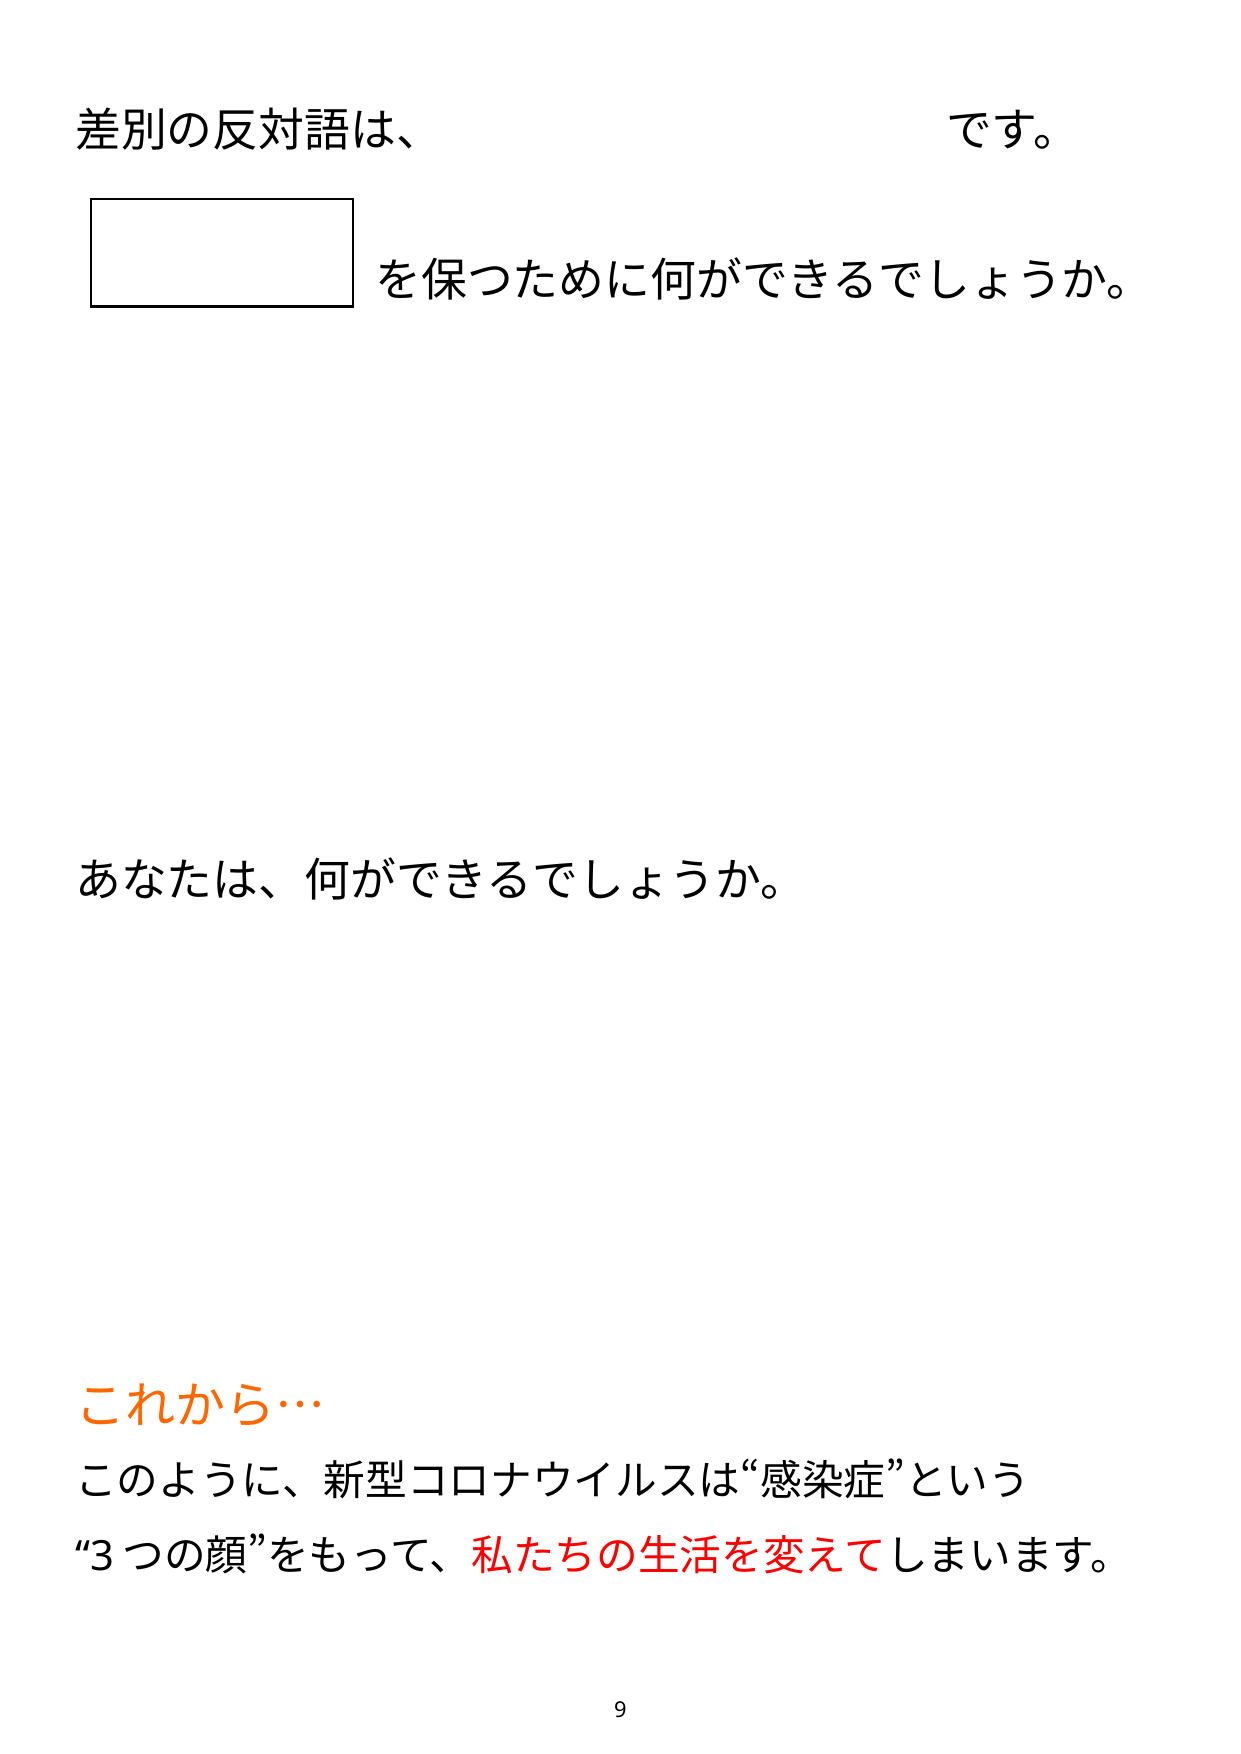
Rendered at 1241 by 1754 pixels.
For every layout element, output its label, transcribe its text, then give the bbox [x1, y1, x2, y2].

text を保つために何ができるでしょうか。 [75, 239, 1165, 314]
text “3つの顔”をもって、私たちの生活を変えてしまいます。 [75, 1514, 1165, 1589]
text このように、新型コロナウイルスは“感染症”という [75, 1439, 1165, 1514]
text 差別の反対語は、 です。 [75, 89, 1165, 164]
text あなたは、何ができるでしょうか。 [75, 839, 1165, 914]
text これから… [75, 1364, 1165, 1439]
